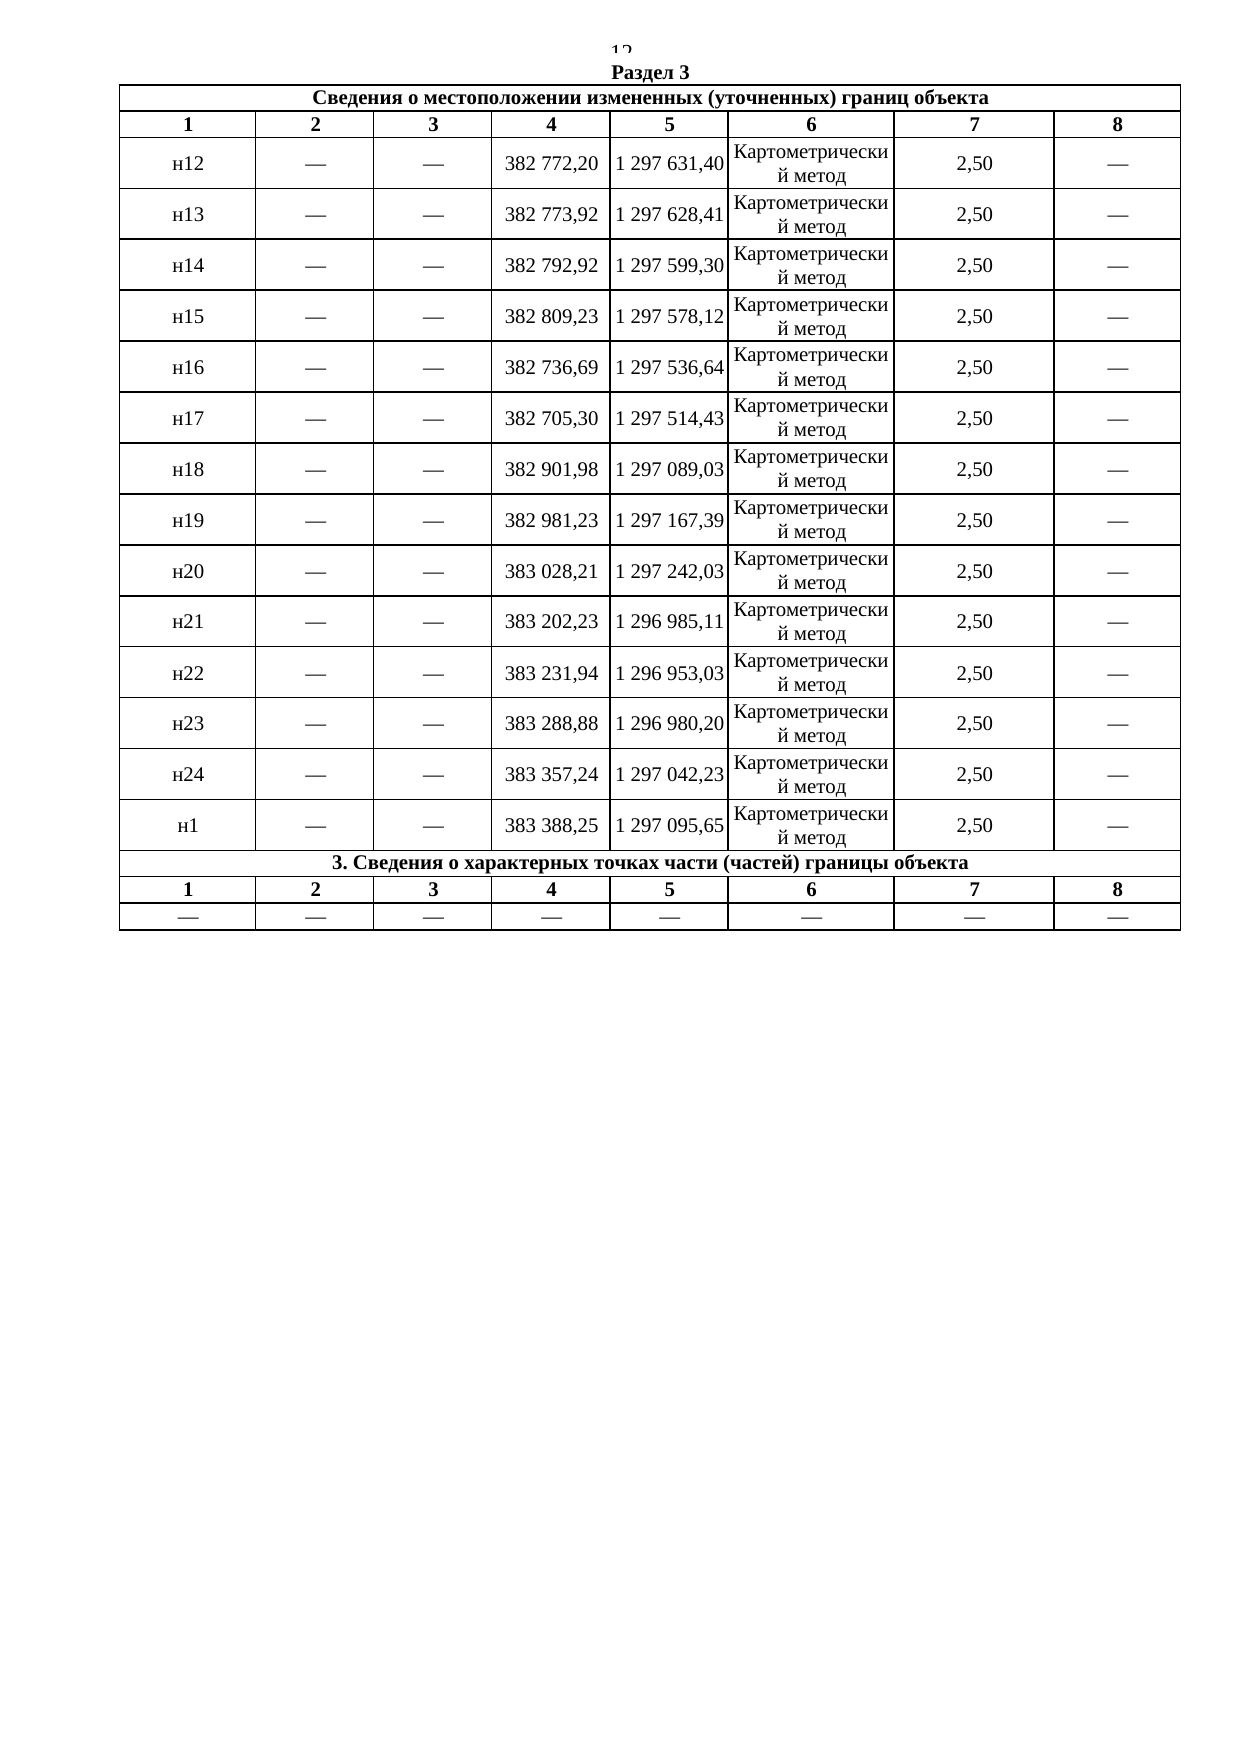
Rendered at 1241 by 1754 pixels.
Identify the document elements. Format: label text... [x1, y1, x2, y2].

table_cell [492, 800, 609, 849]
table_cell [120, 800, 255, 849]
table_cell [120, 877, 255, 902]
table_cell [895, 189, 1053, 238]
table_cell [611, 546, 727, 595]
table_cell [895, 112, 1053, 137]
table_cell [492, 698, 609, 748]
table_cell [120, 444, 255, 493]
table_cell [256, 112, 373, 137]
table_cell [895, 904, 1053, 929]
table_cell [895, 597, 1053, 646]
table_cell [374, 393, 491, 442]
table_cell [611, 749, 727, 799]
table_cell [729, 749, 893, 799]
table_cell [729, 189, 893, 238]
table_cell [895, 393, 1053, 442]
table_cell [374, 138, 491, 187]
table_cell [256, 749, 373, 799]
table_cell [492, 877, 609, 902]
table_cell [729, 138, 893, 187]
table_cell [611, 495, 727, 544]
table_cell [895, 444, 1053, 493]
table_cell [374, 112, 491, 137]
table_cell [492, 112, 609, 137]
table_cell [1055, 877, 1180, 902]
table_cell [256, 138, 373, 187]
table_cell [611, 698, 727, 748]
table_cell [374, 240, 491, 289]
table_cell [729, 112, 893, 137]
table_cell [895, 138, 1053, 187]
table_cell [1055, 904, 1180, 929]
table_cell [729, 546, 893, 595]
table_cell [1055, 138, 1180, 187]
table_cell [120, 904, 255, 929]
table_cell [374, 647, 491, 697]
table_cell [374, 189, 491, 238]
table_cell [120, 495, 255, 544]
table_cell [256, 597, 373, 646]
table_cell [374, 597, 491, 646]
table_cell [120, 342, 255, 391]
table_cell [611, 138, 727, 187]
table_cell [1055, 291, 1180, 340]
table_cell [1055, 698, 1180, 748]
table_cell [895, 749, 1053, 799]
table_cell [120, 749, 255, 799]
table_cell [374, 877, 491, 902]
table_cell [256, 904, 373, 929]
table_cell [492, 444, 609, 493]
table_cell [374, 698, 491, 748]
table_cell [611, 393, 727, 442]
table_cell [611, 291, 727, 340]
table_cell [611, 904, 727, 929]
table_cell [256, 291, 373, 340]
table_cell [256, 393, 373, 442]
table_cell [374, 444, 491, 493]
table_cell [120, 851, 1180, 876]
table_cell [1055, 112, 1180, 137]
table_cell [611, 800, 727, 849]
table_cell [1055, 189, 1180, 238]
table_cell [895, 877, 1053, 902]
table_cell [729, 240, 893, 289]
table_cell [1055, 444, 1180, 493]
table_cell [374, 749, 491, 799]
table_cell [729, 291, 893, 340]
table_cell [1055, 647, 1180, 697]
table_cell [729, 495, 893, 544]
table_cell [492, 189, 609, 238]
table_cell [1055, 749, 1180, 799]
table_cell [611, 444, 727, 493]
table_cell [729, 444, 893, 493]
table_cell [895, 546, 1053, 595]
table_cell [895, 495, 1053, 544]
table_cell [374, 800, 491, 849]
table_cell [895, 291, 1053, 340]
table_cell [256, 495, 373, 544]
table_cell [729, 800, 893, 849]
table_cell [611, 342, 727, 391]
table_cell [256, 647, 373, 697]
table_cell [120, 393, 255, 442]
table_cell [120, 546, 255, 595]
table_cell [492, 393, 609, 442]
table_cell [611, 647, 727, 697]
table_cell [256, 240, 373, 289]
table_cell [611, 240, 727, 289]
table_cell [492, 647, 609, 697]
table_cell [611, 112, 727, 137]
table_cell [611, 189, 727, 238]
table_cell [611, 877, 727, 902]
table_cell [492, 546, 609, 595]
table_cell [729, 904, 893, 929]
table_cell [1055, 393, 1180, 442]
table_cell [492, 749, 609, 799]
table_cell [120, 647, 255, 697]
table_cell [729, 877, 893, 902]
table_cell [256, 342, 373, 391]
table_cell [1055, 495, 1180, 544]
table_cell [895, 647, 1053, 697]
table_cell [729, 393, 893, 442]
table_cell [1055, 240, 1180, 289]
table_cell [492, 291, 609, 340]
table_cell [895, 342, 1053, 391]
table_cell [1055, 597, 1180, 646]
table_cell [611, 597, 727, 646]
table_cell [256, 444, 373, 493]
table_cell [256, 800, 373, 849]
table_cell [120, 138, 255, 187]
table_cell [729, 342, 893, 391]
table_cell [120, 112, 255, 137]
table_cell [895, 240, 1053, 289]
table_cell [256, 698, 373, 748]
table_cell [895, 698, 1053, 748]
text Раздел 3 [314, 60, 987, 84]
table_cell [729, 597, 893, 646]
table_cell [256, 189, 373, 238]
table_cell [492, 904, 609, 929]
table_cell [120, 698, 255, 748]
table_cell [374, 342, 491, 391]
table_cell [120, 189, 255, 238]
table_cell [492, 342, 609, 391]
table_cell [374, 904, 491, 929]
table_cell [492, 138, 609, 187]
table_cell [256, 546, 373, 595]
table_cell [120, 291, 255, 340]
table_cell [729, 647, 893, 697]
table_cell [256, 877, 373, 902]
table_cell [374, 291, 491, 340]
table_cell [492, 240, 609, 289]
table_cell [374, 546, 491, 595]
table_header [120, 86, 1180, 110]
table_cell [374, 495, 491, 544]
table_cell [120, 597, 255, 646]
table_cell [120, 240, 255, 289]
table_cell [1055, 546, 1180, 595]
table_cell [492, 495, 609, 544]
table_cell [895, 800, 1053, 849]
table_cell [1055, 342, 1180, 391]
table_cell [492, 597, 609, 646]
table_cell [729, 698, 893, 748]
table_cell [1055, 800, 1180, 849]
